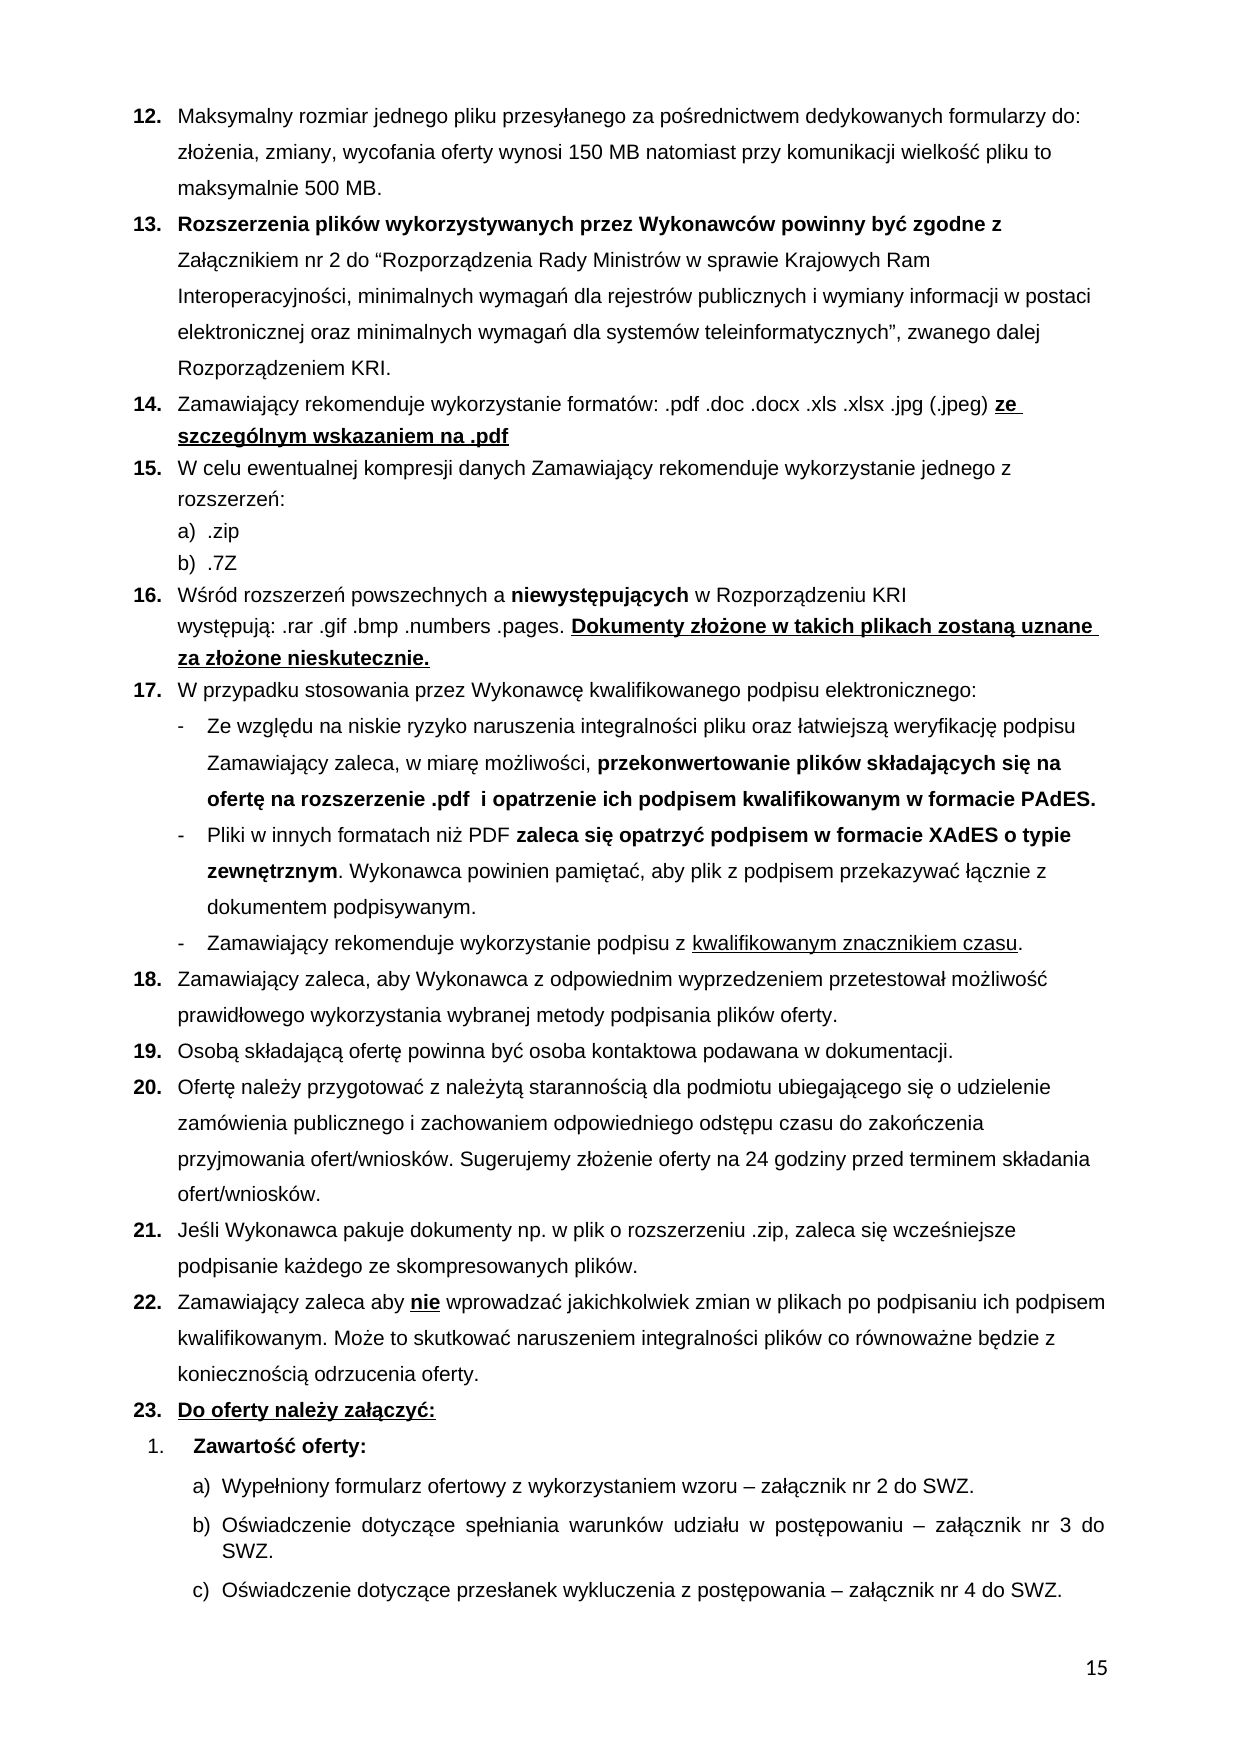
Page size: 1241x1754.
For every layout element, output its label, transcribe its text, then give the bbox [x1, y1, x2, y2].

list Zamawiający rekomenduje wykorzystanie formatów: .pdf .doc .docx .xls .xlsx .jpg (.jpeg) ze szczególnym wskazaniem na .pdf [133, 392, 1108, 447]
list .zip [177, 519, 1108, 543]
list Wśród rozszerzeń powszechnych a niewystępujących w Rozporządzeniu KRI występują: .rar .gif .bmp .numbers .pages. Dokumenty złożone w takich plikach zostaną uznane za złożone nieskutecznie. [133, 582, 1108, 670]
list Maksymalny rozmiar jednego pliku przesyłanego za pośrednictwem dedykowanych formularzy do: złożenia, zmiany, wycofania oferty wynosi 150 MB natomiast przy komunikacji wielkość pliku to maksymalnie 500 MB. [133, 104, 1108, 200]
list Jeśli Wykonawca pakuje dokumenty np. w plik o rozszerzeniu .zip, zaleca się wcześniejsze podpisanie każdego ze skompresowanych plików. [133, 1218, 1108, 1278]
list Zawartość oferty: [147, 1434, 1106, 1458]
list W przypadku stosowania przez Wykonawcę kwalifikowanego podpisu elektronicznego: [133, 678, 1108, 702]
list Ze względu na niskie ryzyko naruszenia integralności pliku oraz łatwiejszą weryfikację podpisu Zamawiający zaleca, w miarę możliwości, przekonwertowanie plików składających się na ofertę na rozszerzenie .pdf i opatrzenie ich podpisem kwalifikowanym w formacie PAdES. [177, 714, 1108, 811]
list Osobą składającą ofertę powinna być osoba kontaktowa podawana w dokumentacji. [133, 1038, 1108, 1062]
list Zamawiający zaleca, aby Wykonawca z odpowiednim wyprzedzeniem przetestował możliwość prawidłowego wykorzystania wybranej metody podpisania plików oferty. [133, 967, 1108, 1027]
list W celu ewentualnej kompresji danych Zamawiający rekomenduje wykorzystanie jednego z rozszerzeń: [133, 455, 1108, 511]
list Rozszerzenia plików wykorzystywanych przez Wykonawców powinny być zgodne z Załącznikiem nr 2 do “Rozporządzenia Rady Ministrów w sprawie Krajowych Ram Interoperacyjności, minimalnych wymagań dla rejestrów publicznych i wymiany informacji w postaci elektronicznej oraz minimalnych wymagań dla systemów teleinformatycznych”, zwanego dalej Rozporządzeniem KRI. [133, 212, 1108, 380]
list .7Z [177, 551, 1108, 574]
list Do oferty należy załączyć: [133, 1398, 1108, 1422]
list Zamawiający zaleca aby nie wprowadzać jakichkolwiek zmian w plikach po podpisaniu ich podpisem kwalifikowanym. Może to skutkować naruszeniem integralności plików co równoważne będzie z koniecznością odrzucenia oferty. [133, 1290, 1108, 1386]
list Ofertę należy przygotować z należytą starannością dla podmiotu ubiegającego się o udzielenie zamówienia publicznego i zachowaniem odpowiedniego odstępu czasu do zakończenia przyjmowania ofert/wniosków. Sugerujemy złożenie oferty na 24 godziny przed terminem składania ofert/wniosków. [133, 1074, 1108, 1206]
list Wypełniony formularz ofertowy z wykorzystaniem wzoru – załącznik nr 2 do SWZ. [192, 1474, 1106, 1498]
list Oświadczenie dotyczące przesłanek wykluczenia z postępowania – załącznik nr 4 do SWZ. [192, 1578, 1106, 1602]
list Oświadczenie dotyczące spełniania warunków udziału w postępowaniu – załącznik nr 3 do SWZ. [192, 1513, 1106, 1563]
list Pliki w innych formatach niż PDF zaleca się opatrzyć podpisem w formacie XAdES o typie zewnętrznym. Wykonawca powinien pamiętać, aby plik z podpisem przekazywać łącznie z dokumentem podpisywanym. [177, 823, 1108, 919]
list Zamawiający rekomenduje wykorzystanie podpisu z kwalifikowanym znacznikiem czasu. [177, 931, 1108, 955]
